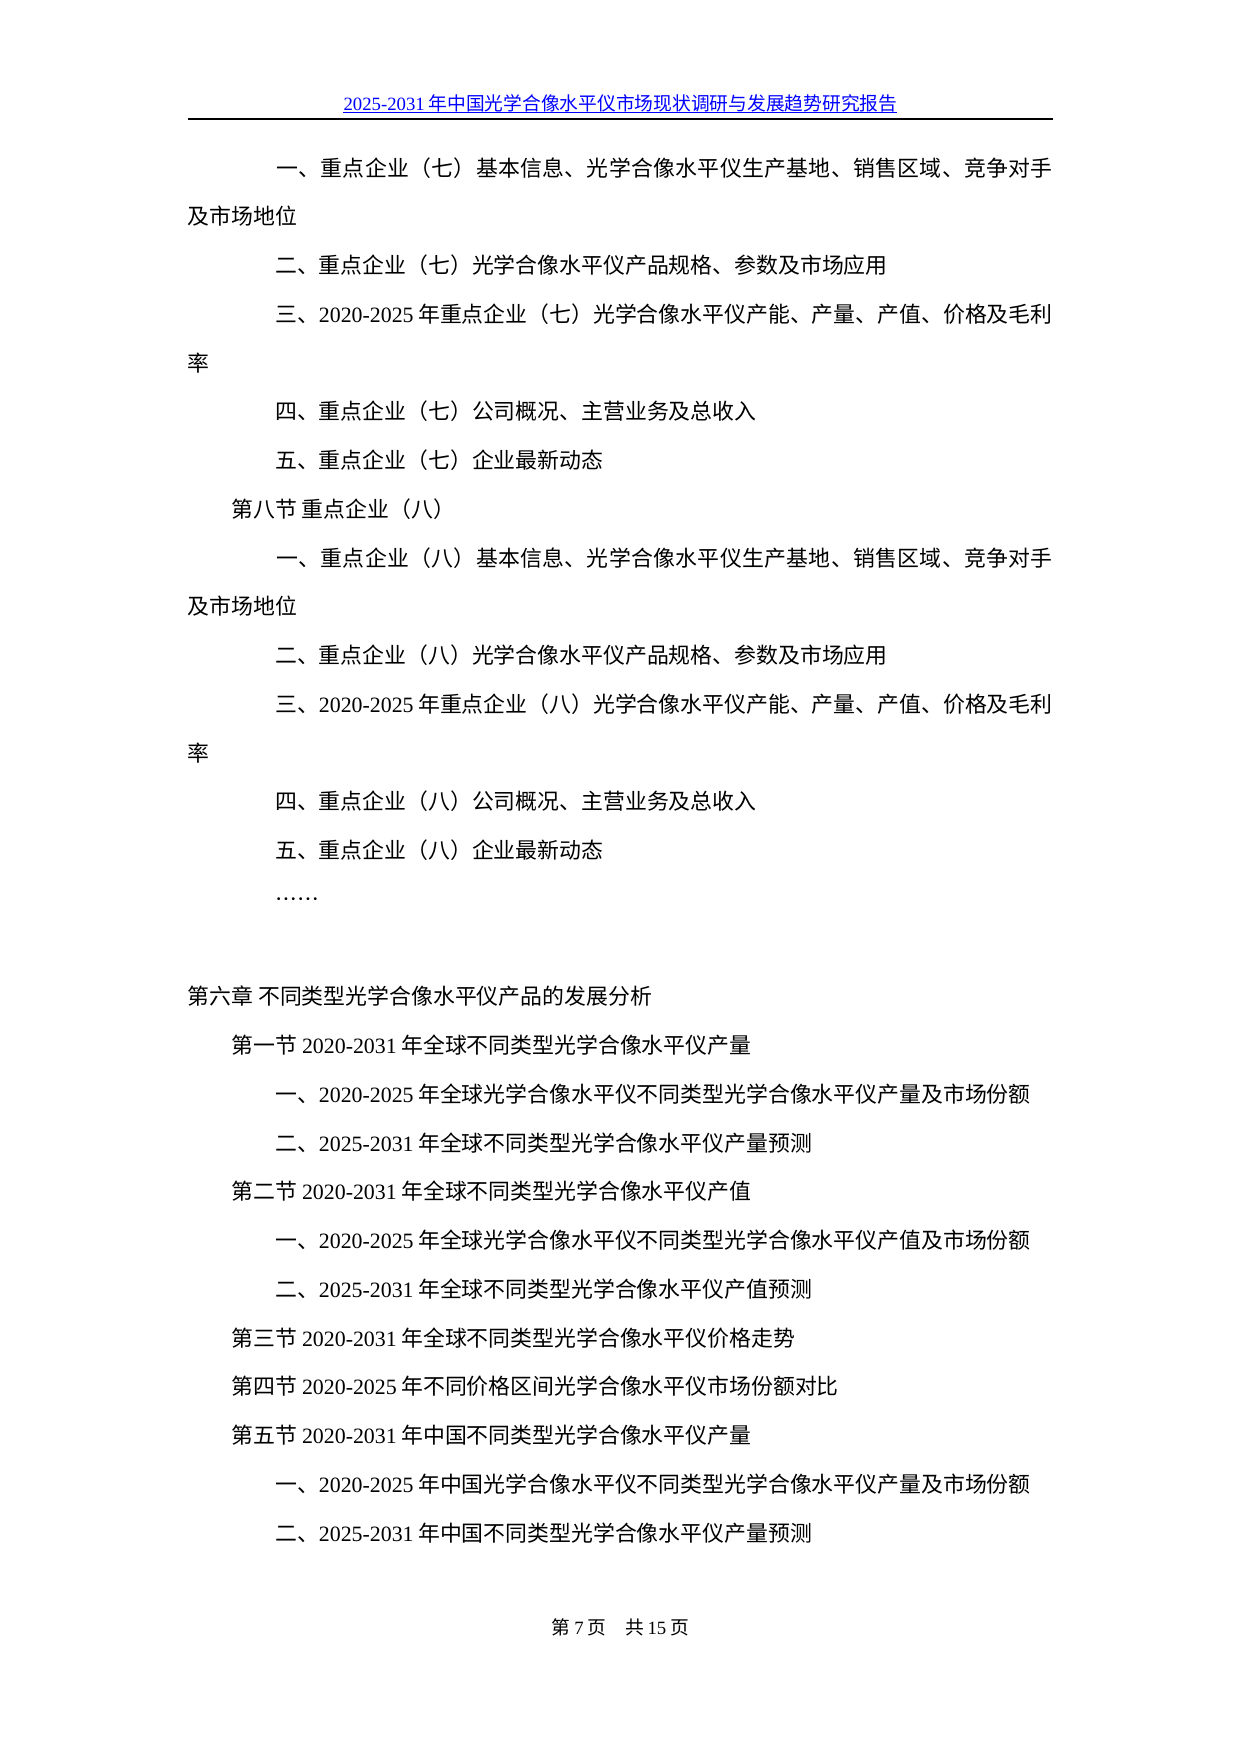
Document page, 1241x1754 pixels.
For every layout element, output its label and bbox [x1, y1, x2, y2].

text [187, 150, 1053, 1548]
